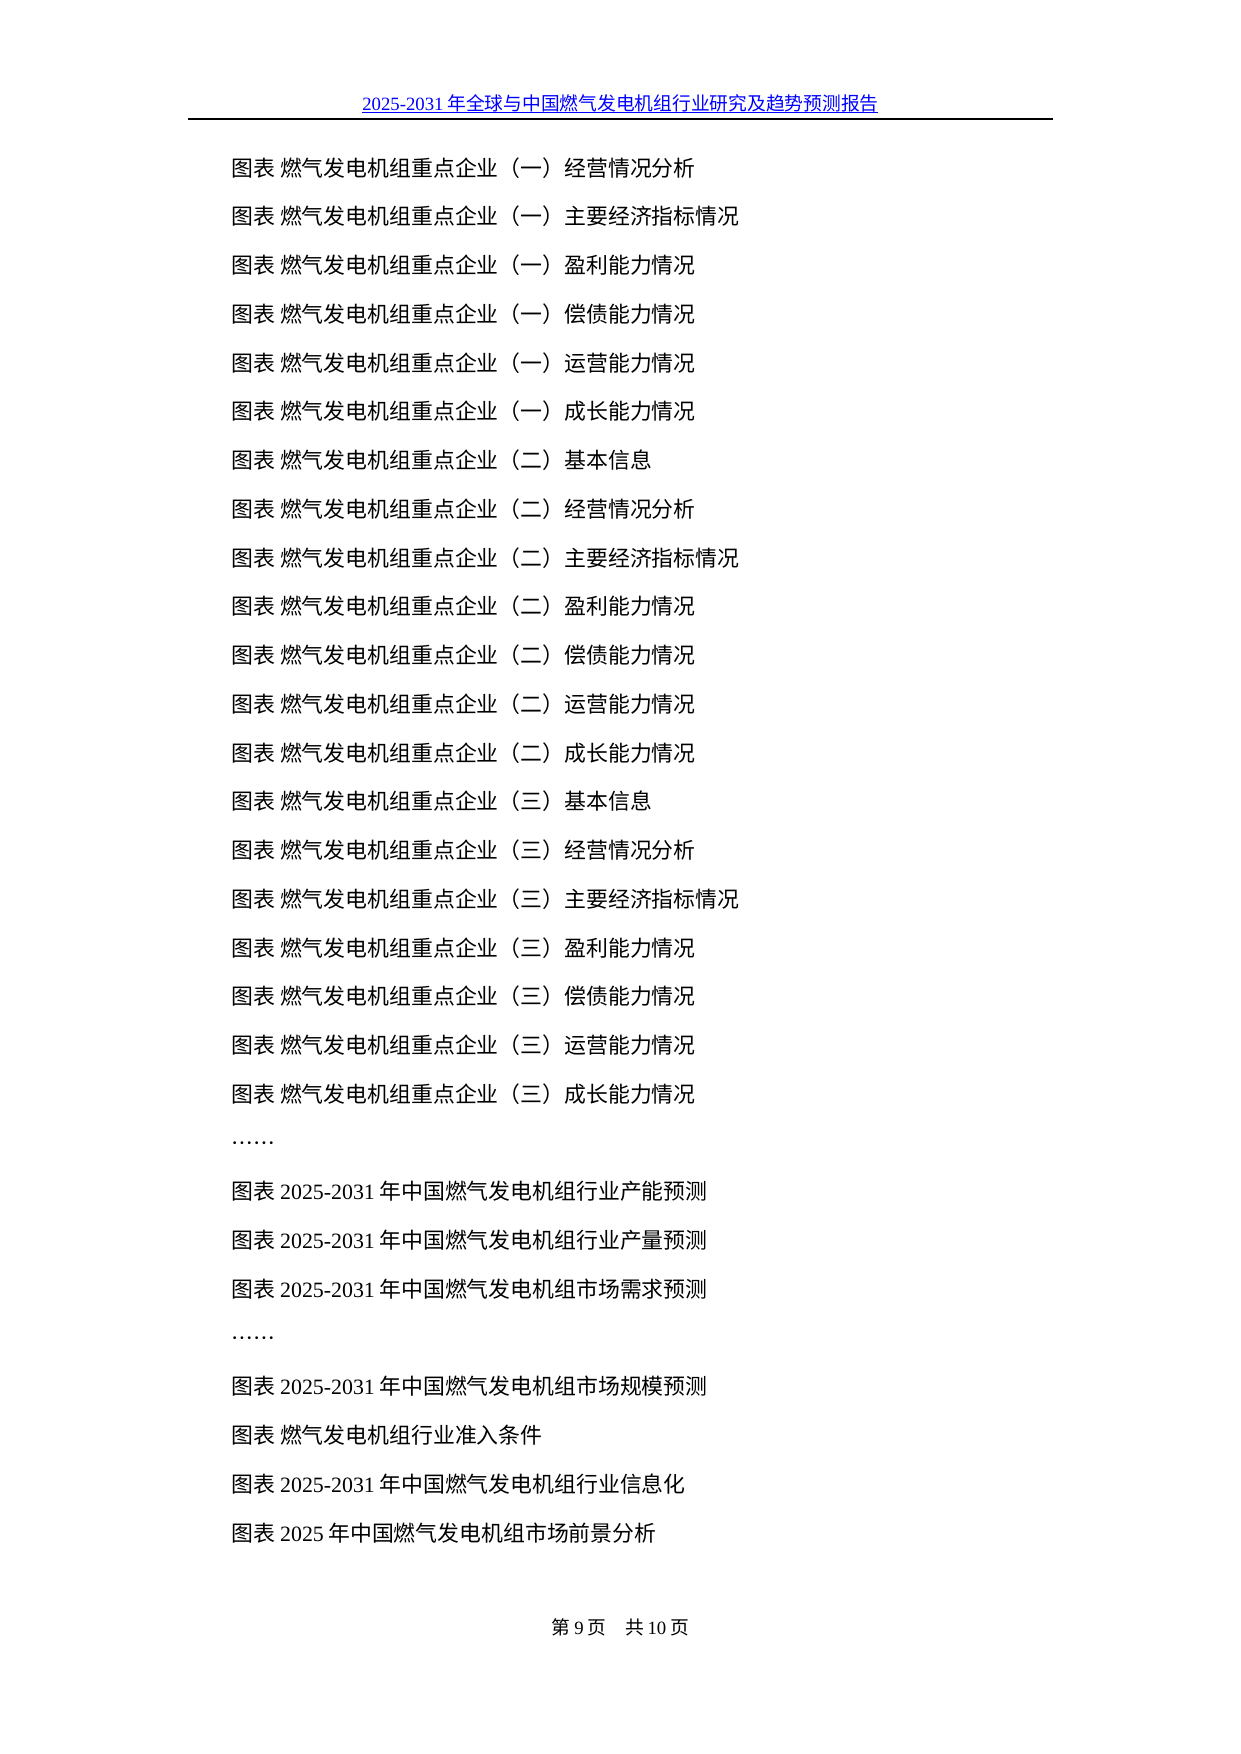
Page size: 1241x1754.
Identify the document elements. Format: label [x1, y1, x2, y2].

text [187, 150, 1053, 1548]
